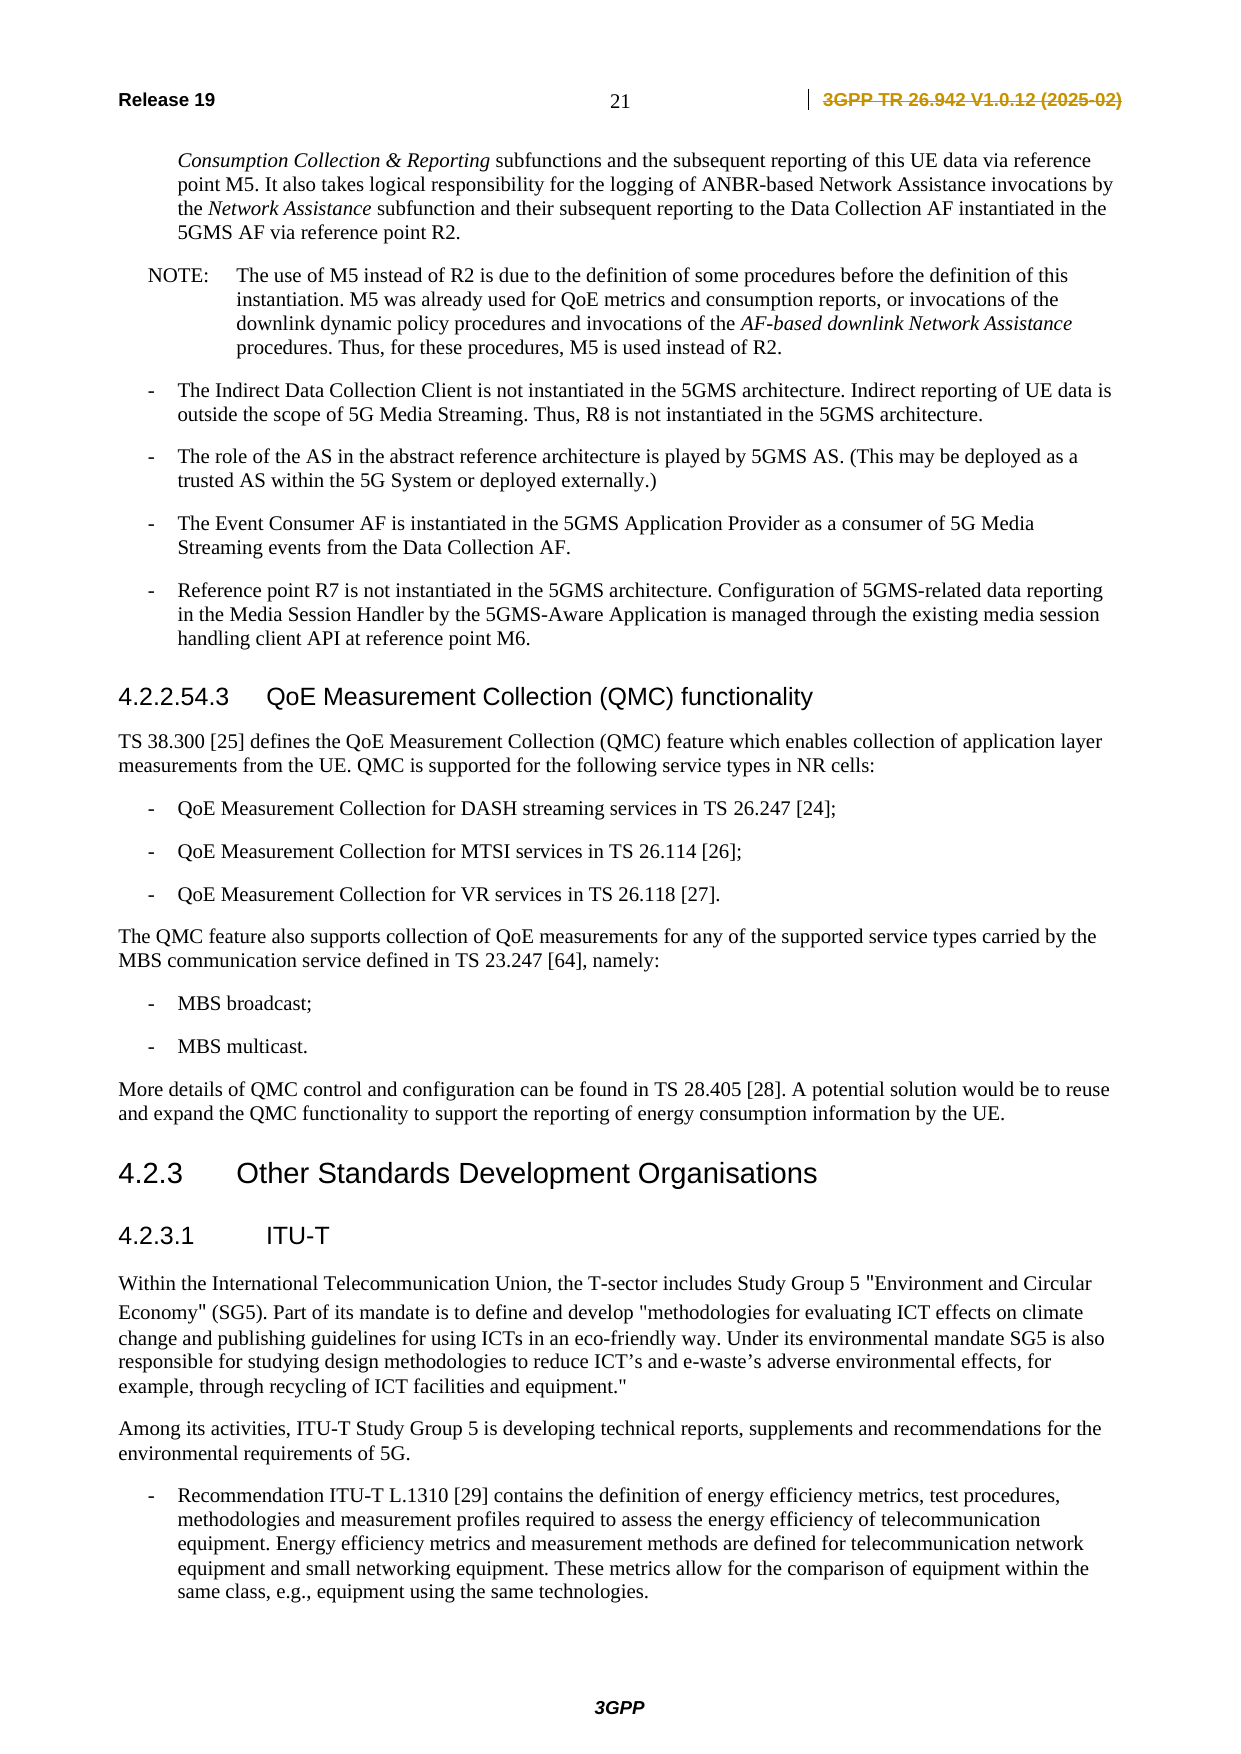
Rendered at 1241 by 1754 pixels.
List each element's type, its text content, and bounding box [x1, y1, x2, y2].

text - QoE Measurement Collection for MTSI services in TS 26.114 [26]; [148, 839, 1122, 863]
text - QoE Measurement Collection for DASH streaming services in TS 26.247 [24]; [148, 796, 1122, 820]
text - QoE Measurement Collection for VR services in TS 26.118 [27]. [148, 882, 1122, 906]
text - MBS multicast. [148, 1034, 1122, 1058]
text Among its activities, ITU-T Study Group 5 is developing technical reports, supplements and recommendations for the environmental requirements of 5G. [118, 1416, 1122, 1464]
subtitle 4.2.3 Other Standards Development Organisations [118, 1156, 1122, 1190]
text TS 38.300 [25] defines the QoE Measurement Collection (QMC) feature which enables collection of application layer measurements from the UE. QMC is supported for the following service types in NR cells: [118, 729, 1122, 777]
text - Reference point R7 is not instantiated in the 5GMS architecture. Configuration of 5GMS-related data reporting in the Media Session Handler by the 5GMS-Aware Application is managed through the existing media session handling client API at reference point M6. [148, 578, 1122, 650]
text - The Event Consumer AF is instantiated in the 5GMS Application Provider as a consumer of 5G Media Streaming events from the Data Collection AF. [148, 511, 1122, 559]
text - Recommendation ITU-T L.1310 [29] contains the definition of energy efficiency metrics, test procedures, methodologies and measurement profiles required to assess the energy efficiency of telecommunication equipment. Energy efficiency metrics and measurement methods are defined for telecommunication network equipment and small networking equipment. These metrics allow for the comparison of equipment within the same class, e.g., equipment using the same technologies. [148, 1483, 1122, 1603]
text - The role of the AS in the abstract reference architecture is played by 5GMS AS. (This may be deployed as a trusted AS within the 5G System or deployed externally.) [148, 444, 1122, 492]
text More details of QMC control and configuration can be found in TS 28.405 [28]. A potential solution would be to reuse and expand the QMC functionality to support the reporting of energy consumption information by the UE. [118, 1077, 1122, 1125]
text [148, 147, 1122, 244]
text - MBS broadcast; [148, 991, 1122, 1015]
text Within the International Telecommunication Union, the T-sector includes Study Group 5 "Environment and Circular Economy" (SG5). Part of its mandate is to define and develop "methodologies for evaluating ICT effects on climate change and publishing guidelines for using ICTs in an eco-friendly way. Under its environmental mandate SG5 is also responsible for studying design methodologies to reduce ICT’s and e-waste’s adverse environmental effects, for example, through recycling of ICT facilities and equipment." [118, 1268, 1122, 1398]
text - The Indirect Data Collection Client is not instantiated in the 5GMS architecture. Indirect reporting of UE data is outside the scope of 5G Media Streaming. Thus, R8 is not instantiated in the 5GMS architecture. [148, 377, 1122, 426]
text NOTE: The use of M5 instead of R2 is due to the definition of some procedures before the definition of this instantiation. M5 was already used for QoE metrics and consumption reports, or invocations of the downlink dynamic policy procedures and invocations of the AF-based downlink Network Assistance procedures. Thus, for these procedures, M5 is used instead of R2. [148, 262, 1122, 359]
subtitle 4.2.3.1 ITU-T [118, 1221, 1122, 1250]
text The QMC feature also supports collection of QoE measurements for any of the supported service types carried by the MBS communication service defined in TS 23.247 [64], namely: [118, 924, 1122, 972]
subtitle 4.2.2. QoE Measurement Collection (QMC) functionality [118, 682, 1122, 710]
